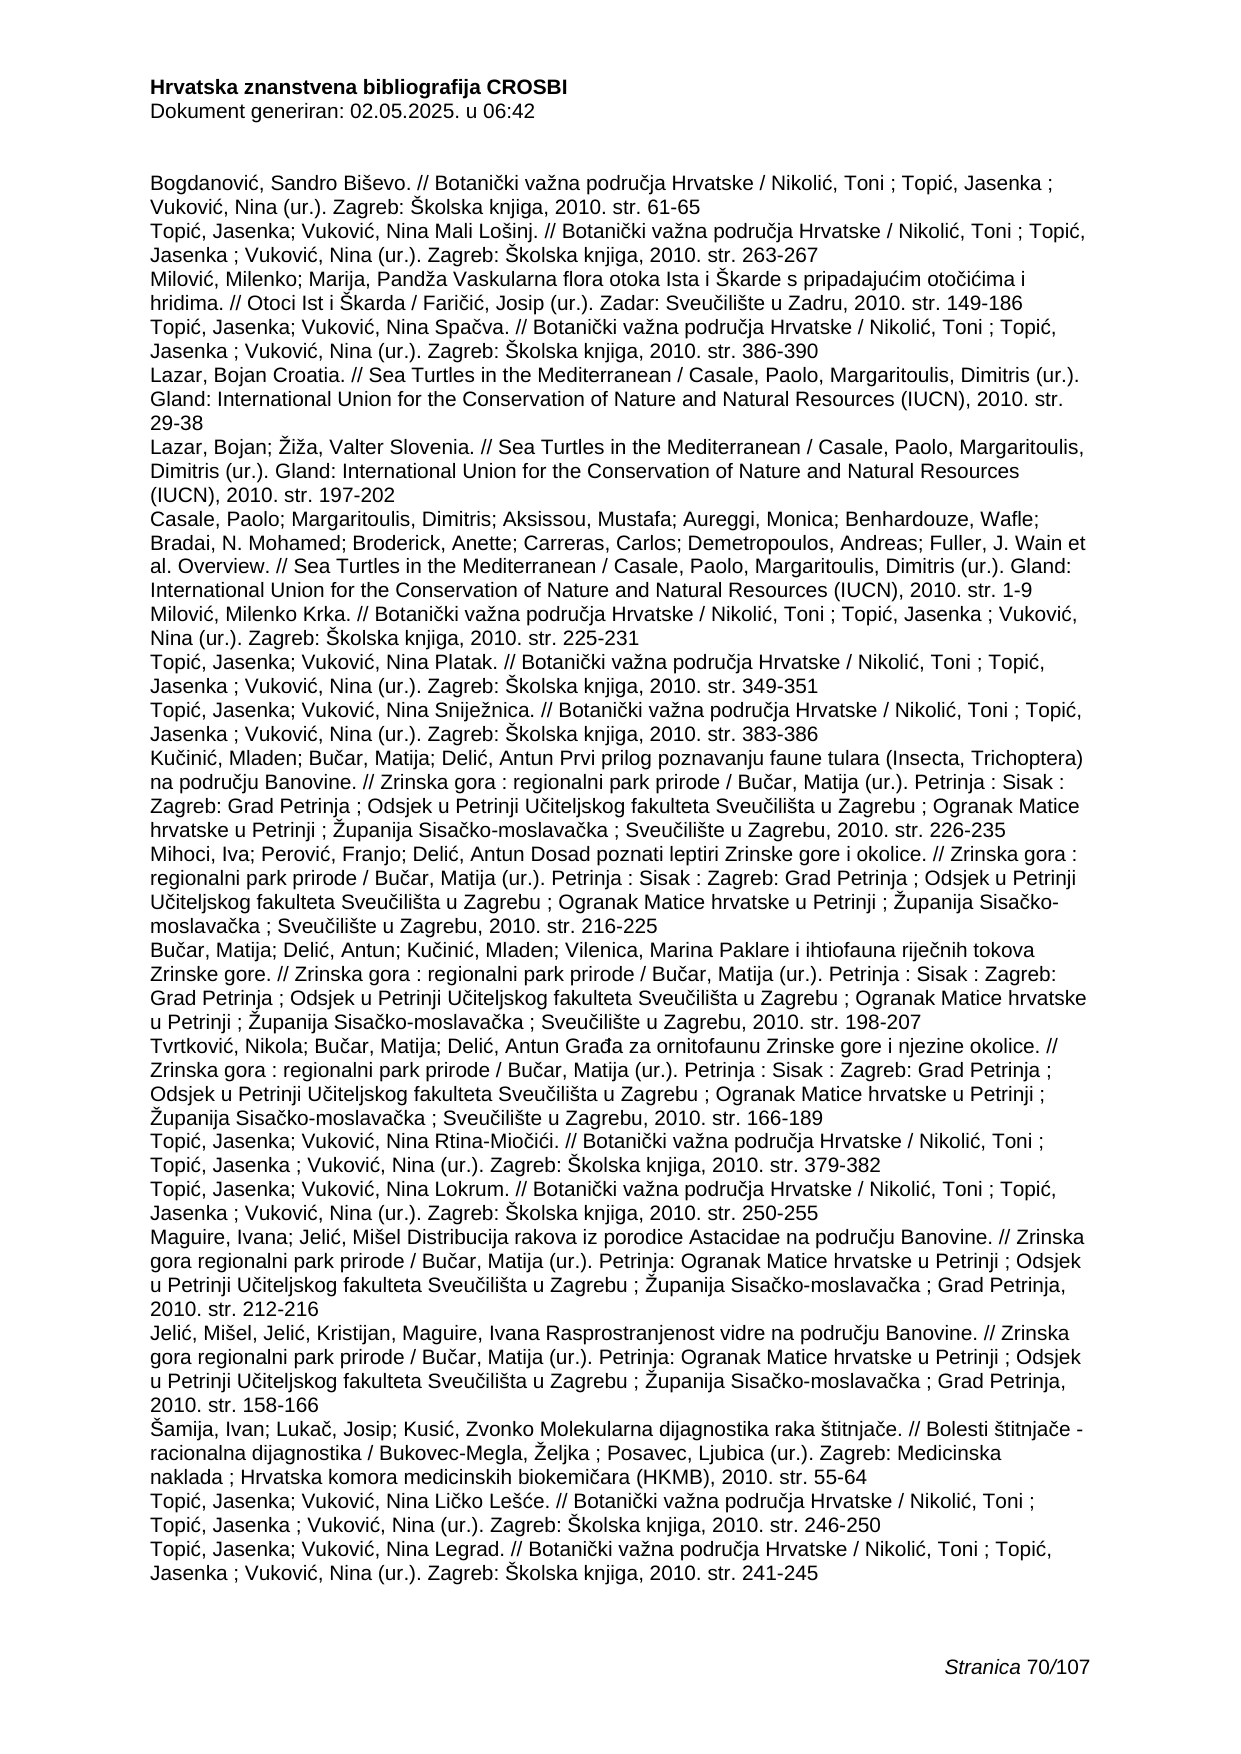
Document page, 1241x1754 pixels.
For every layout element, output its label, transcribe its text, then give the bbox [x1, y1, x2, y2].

text Mihoci, Iva; Perović, Franjo; Delić, Antun [150, 842, 1090, 938]
text Kučinić, Mladen; Bučar, Matija; Delić, Antun [150, 746, 1090, 842]
text Topić, Jasenka; Vuković, Nina [150, 650, 1090, 698]
text Bučar, Matija; Delić, Antun; Kučinić, Mladen; Vilenica, Marina [150, 938, 1090, 1033]
text Topić, Jasenka; Vuković, Nina [150, 1177, 1090, 1225]
text Maguire, Ivana; Jelić, Mišel [150, 1225, 1090, 1321]
text Milović, Milenko; Marija, Pandža [150, 267, 1090, 315]
text Jelić, Mišel, Jelić, Kristijan, Maguire, Ivana [150, 1321, 1090, 1417]
text Topić, Jasenka; Vuković, Nina [150, 1489, 1090, 1537]
text Milović, Milenko [150, 602, 1090, 650]
text Lazar, Bojan; Žiža, Valter [150, 434, 1090, 506]
text Topić, Jasenka; Vuković, Nina [150, 1537, 1090, 1584]
text Šamija, Ivan; Lukač, Josip; Kusić, Zvonko [150, 1417, 1090, 1489]
text Lazar, Bojan [150, 363, 1090, 434]
text Topić, Jasenka; Vuković, Nina [150, 698, 1090, 746]
text Casale, Paolo; Margaritoulis, Dimitris; Aksissou, Mustafa; Aureggi, Monica; Benhardouze, Wafle; Bradai, N. Mohamed; Broderick, Anette; Carreras, Carlos; Demetropoulos, Andreas; Fuller, J. Wain et al. [150, 506, 1090, 602]
text Tvrtković, Nikola; Bučar, Matija; Delić, Antun [150, 1033, 1090, 1129]
text Topić, Jasenka; Vuković, Nina [150, 1129, 1090, 1177]
text Topić, Jasenka; Vuković, Nina [150, 315, 1090, 363]
text Topić, Jasenka; Vuković, Nina [150, 219, 1090, 267]
text Bogdanović, Sandro [150, 171, 1090, 219]
